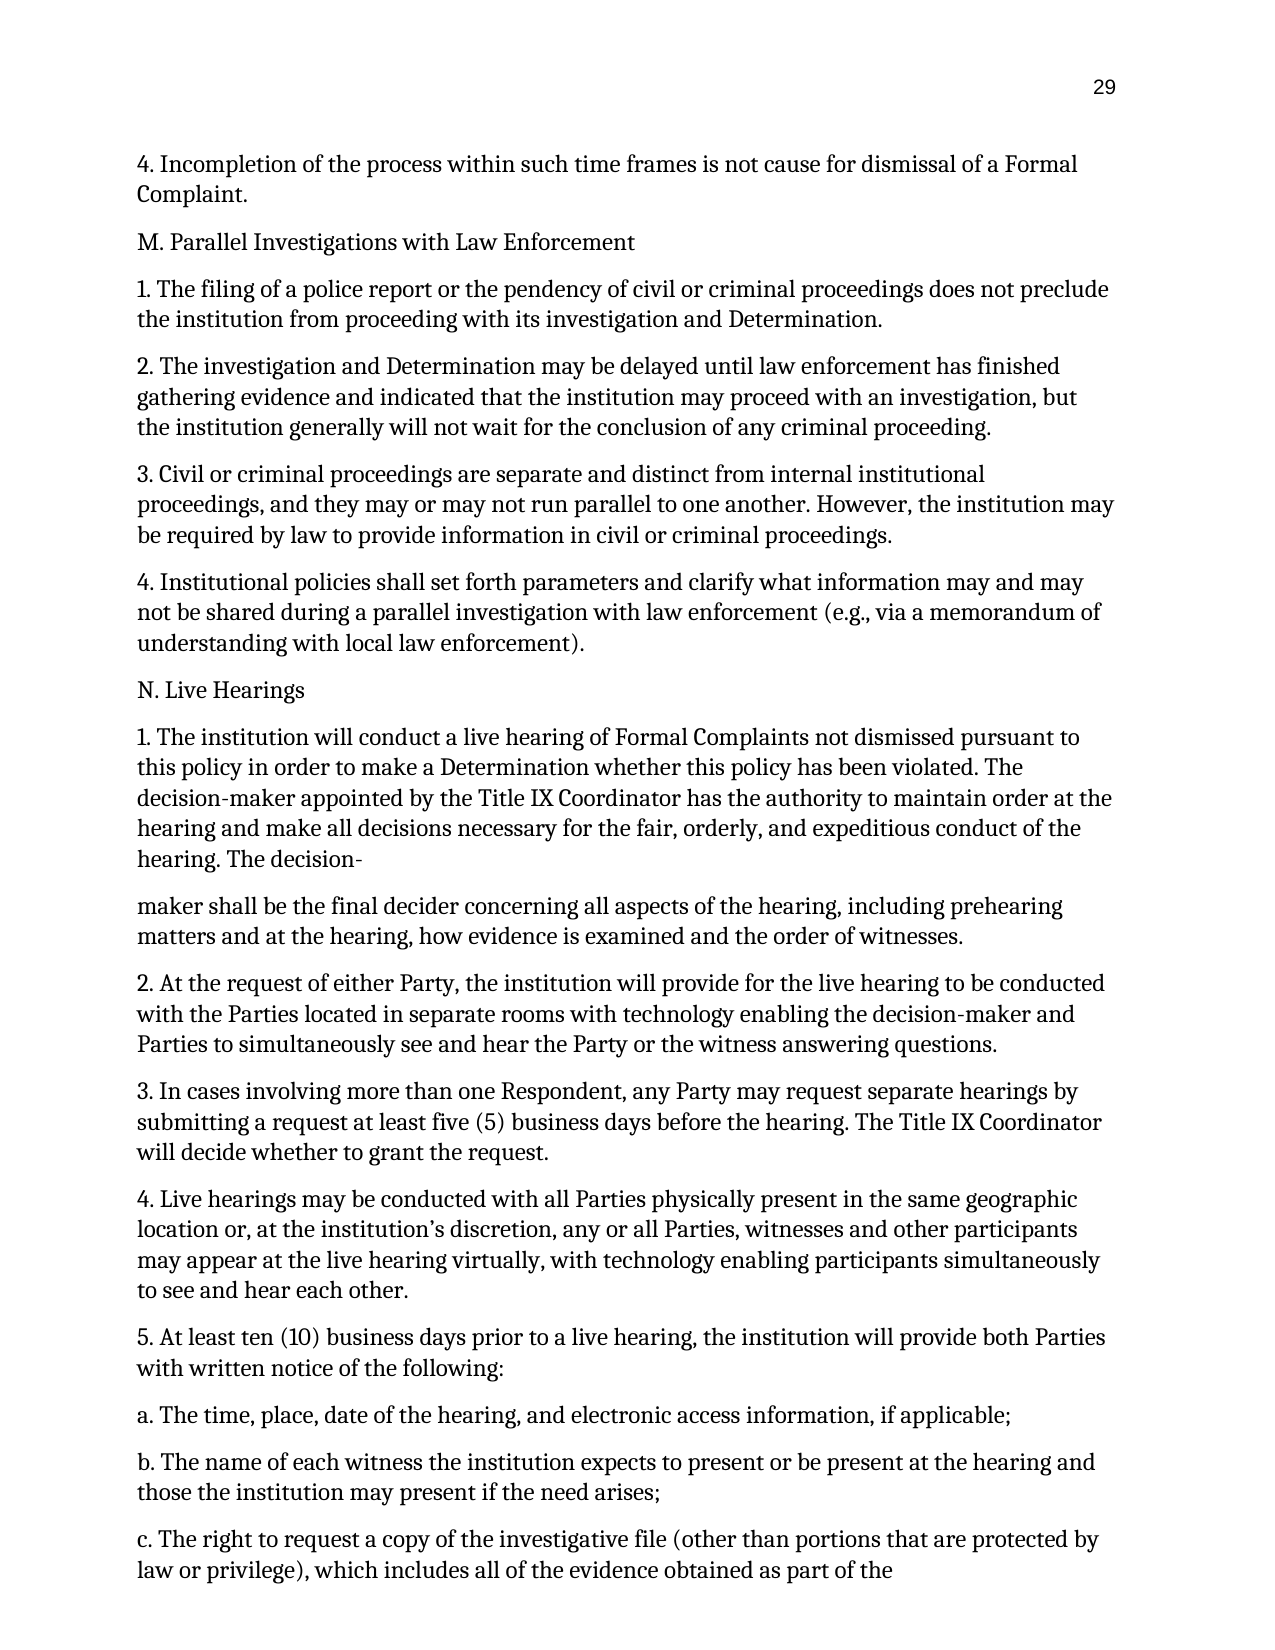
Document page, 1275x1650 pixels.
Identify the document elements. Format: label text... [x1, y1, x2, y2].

text N. Live Hearings [137, 676, 1116, 704]
text 4. Live hearings may be conducted with all Parties physically present in the same geographic location or, at the institution’s discretion, any or all Parties, witnesses and other participants may appear at the live hearing virtually, with technology enabling participants simultaneously to see and hear each other. [137, 1185, 1116, 1305]
text 4. Institutional policies shall set forth parameters and clarify what information may and may not be shared during a parallel investigation with law enforcement (e.g., via a memorandum of understanding with local law enforcement). [137, 568, 1116, 657]
text 5. At least ten (10) business days prior to a live hearing, the institution will provide both Parties with written notice of the following: [137, 1323, 1116, 1382]
text a. The time, place, date of the hearing, and electronic access information, if applicable; [137, 1401, 1116, 1429]
text c. The right to request a copy of the investigative file (other than portions that are protected by law or privilege), which includes all of the evidence obtained as part of the [137, 1525, 1116, 1584]
text 2. At the request of either Party, the institution will provide for the live hearing to be conducted with the Parties located in separate rooms with technology enabling the decision-maker and Parties to simultaneously see and hear the Party or the witness answering questions. [137, 969, 1116, 1059]
text 4. Incompletion of the process within such time frames is not cause for dismissal of a Formal Complaint. [137, 150, 1116, 209]
text 2. The investigation and Determination may be delayed until law enforcement has finished gathering evidence and indicated that the institution may proceed with an investigation, but the institution generally will not wait for the conclusion of any criminal proceeding. [137, 352, 1116, 442]
text 1. The filing of a police report or the pendency of civil or criminal proceedings does not preclude the institution from proceeding with its investigation and Determination. [137, 274, 1116, 334]
text maker shall be the final decider concerning all aspects of the hearing, including prehearing matters and at the hearing, how evidence is examined and the order of witnesses. [137, 892, 1116, 951]
text 1. The institution will conduct a live hearing of Formal Complaints not dismissed pursuant to this policy in order to make a Determination whether this policy has been violated. The decision-maker appointed by the Title IX Coordinator has the authority to maintain order at the hearing and make all decisions necessary for the fair, orderly, and expeditious conduct of the hearing. The decision- [137, 723, 1116, 873]
text 3. In cases involving more than one Respondent, any Party may request separate hearings by submitting a request at least five (5) business days before the hearing. The Title IX Coordinator will decide whether to grant the request. [137, 1077, 1116, 1167]
text M. Parallel Investigations with Law Enforcement [137, 227, 1116, 256]
text 3. Civil or criminal proceedings are separate and distinct from internal institutional proceedings, and they may or may not run parallel to one another. However, the institution may be required by law to provide information in civil or criminal proceedings. [137, 460, 1116, 549]
text b. The name of each witness the institution expects to present or be present at the hearing and those the institution may present if the need arises; [137, 1448, 1116, 1507]
